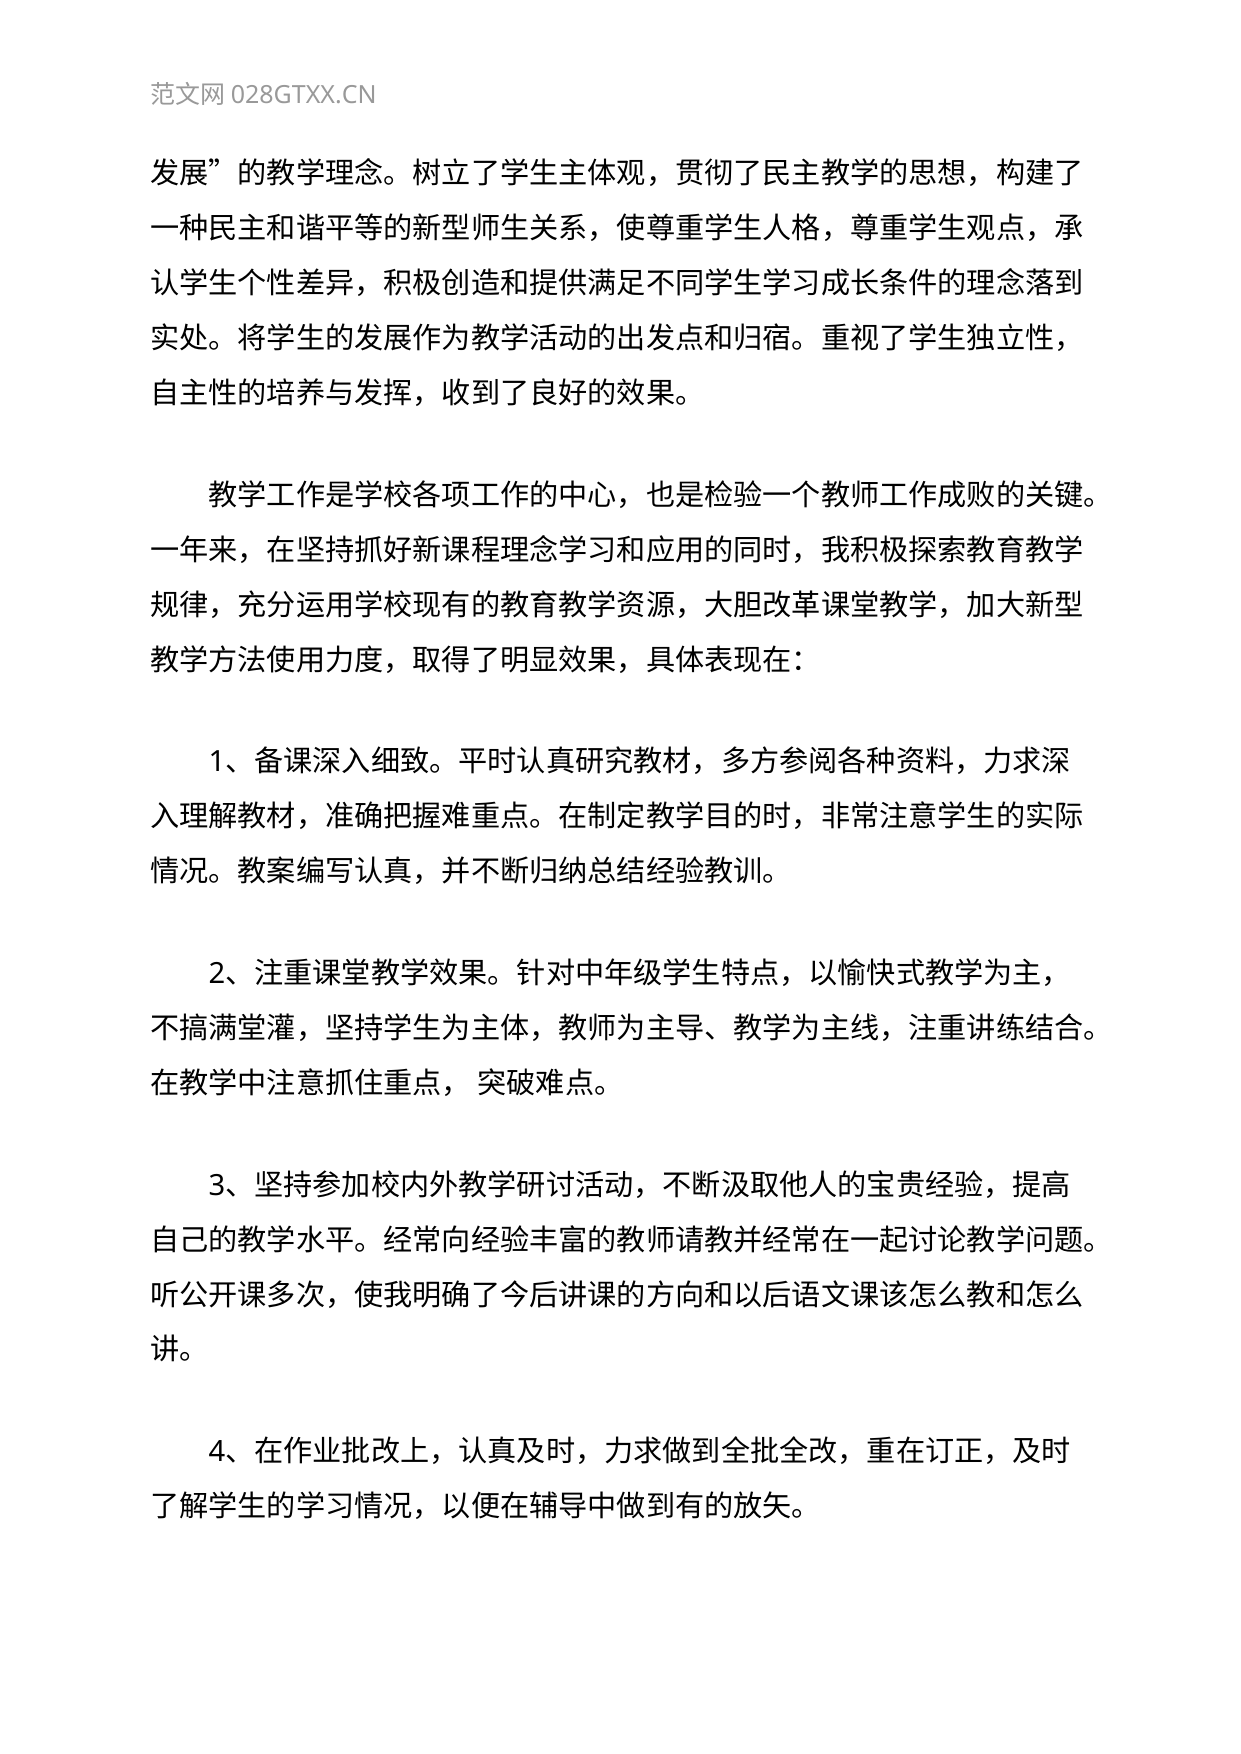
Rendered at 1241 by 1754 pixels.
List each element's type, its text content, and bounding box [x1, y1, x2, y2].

text 2、注重课堂教学效果。针对中年级学生特点，以愉快式教学为主，不搞满堂灌，坚持学生为主体，教师为主导、教学为主线，注重讲练结合。在教学中注意抓住重点， 突破难点。 [150, 949, 1090, 1102]
text 教学工作是学校各项工作的中心，也是检验一个教师工作成败的关键。一年来，在坚持抓好新课程理念学习和应用的同时，我积极探索教育教学规律，充分运用学校现有的教育教学资源，大胆改革课堂教学，加大新型教学方法使用力度，取得了明显效果，具体表现在： [150, 471, 1090, 678]
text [150, 150, 1090, 412]
text 3、坚持参加校内外教学研讨活动，不断汲取他人的宝贵经验，提高自己的教学水平。经常向经验丰富的教师请教并经常在一起讨论教学问题。听公开课多次，使我明确了今后讲课的方向和以后语文课该怎么教和怎么讲。 [150, 1161, 1090, 1368]
text 4、在作业批改上，认真及时，力求做到全批全改，重在订正，及时了解学生的学习情况，以便在辅导中做到有的放矢。 [150, 1428, 1090, 1525]
text 1、备课深入细致。平时认真研究教材，多方参阅各种资料，力求深入理解教材，准确把握难重点。在制定教学目的时，非常注意学生的实际情况。教案编写认真，并不断归纳总结经验教训。 [150, 738, 1090, 890]
